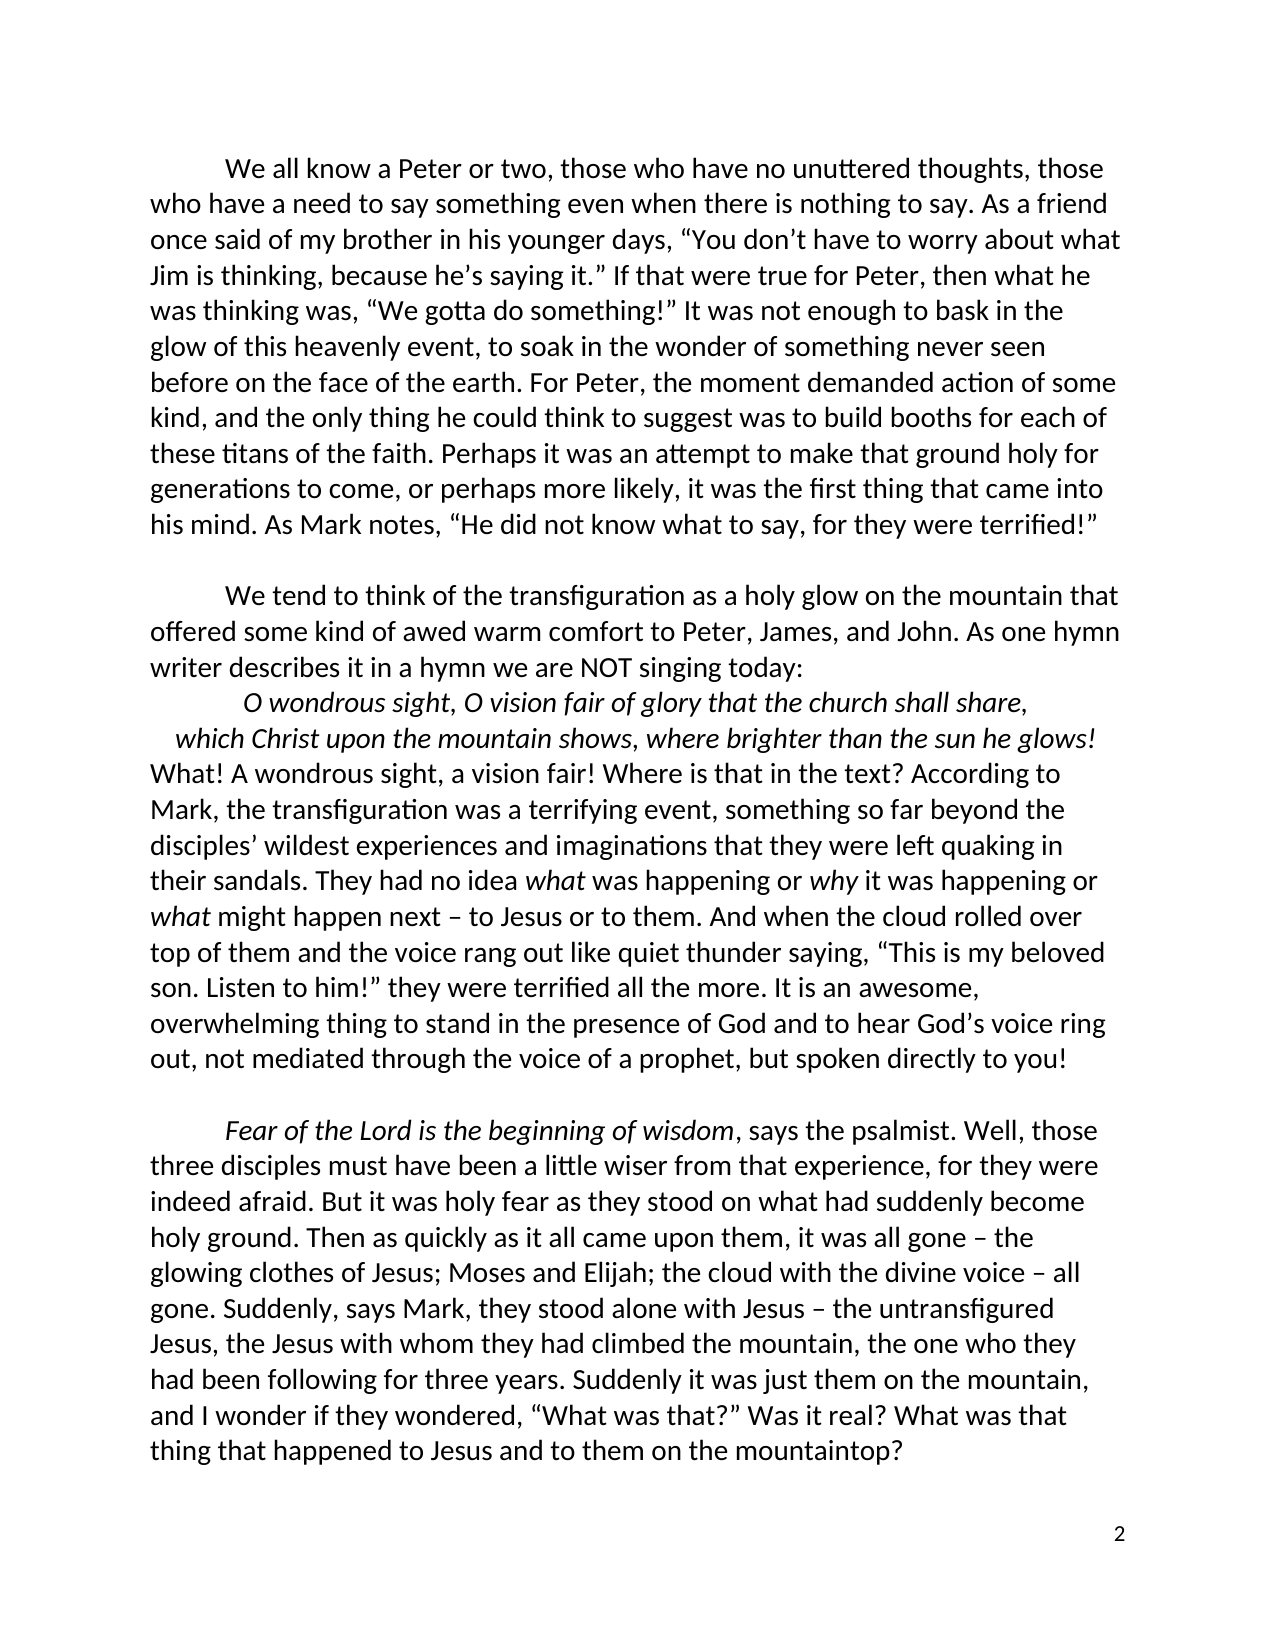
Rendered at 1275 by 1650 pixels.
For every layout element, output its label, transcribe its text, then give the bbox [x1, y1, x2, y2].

text which Christ upon the mountain shows, where brighter than the sun he glows! [150, 720, 1125, 756]
text We all know a Peter or two, those who have no unuttered thoughts, those who have a need to say something even when there is nothing to say. As a friend once said of my brother in his younger days, “You don’t have to worry about what Jim is thinking, because he’s saying it.” If that were true for Peter, then what he was thinking was, “We gotta do something!” It was not enough to bask in the glow of this heavenly event, to soak in the wonder of something never seen before on the face of the earth. For Peter, the moment demanded action of some kind, and the only thing he could think to suggest was to build booths for each of these titans of the faith. Perhaps it was an attempt to make that ground holy for generations to come, or perhaps more likely, it was the first thing that came into his mind. As Mark notes, “He did not know what to say, for they were terrified!” [150, 150, 1125, 542]
text Fear of the Lord is the beginning of wisdom, says the psalmist. Well, those three disciples must have been a little wiser from that experience, for they were indeed afraid. But it was holy fear as they stood on what had suddenly become holy ground. Then as quickly as it all came upon them, it was all gone – the glowing clothes of Jesus; Moses and Elijah; the cloud with the divine voice – all gone. Suddenly, says Mark, they stood alone with Jesus – the untransfigured Jesus, the Jesus with whom they had climbed the mountain, the one who they had been following for three years. Suddenly it was just them on the mountain, and I wonder if they wondered, “What was that?” Was it real? What was that thing that happened to Jesus and to them on the mountaintop? [150, 1112, 1125, 1468]
text What! A wondrous sight, a vision fair! Where is that in the text? According to Mark, the transfiguration was a terrifying event, something so far beyond the disciples’ wildest experiences and imaginations that they were left quaking in their sandals. They had no idea what was happening or why it was happening or what might happen next – to Jesus or to them. And when the cloud rolled over top of them and the voice rang out like quiet thunder saying, “This is my beloved son. Listen to him!” they were terrified all the more. It is an awesome, overwhelming thing to stand in the presence of God and to hear God’s voice ring out, not mediated through the voice of a prophet, but spoken directly to you! [150, 756, 1125, 1076]
text We tend to think of the transfiguration as a holy glow on the mountain that offered some kind of awed warm comfort to Peter, James, and John. As one hymn writer describes it in a hymn we are NOT singing today: [150, 577, 1125, 684]
text O wondrous sight, O vision fair of glory that the church shall share, [150, 684, 1125, 720]
